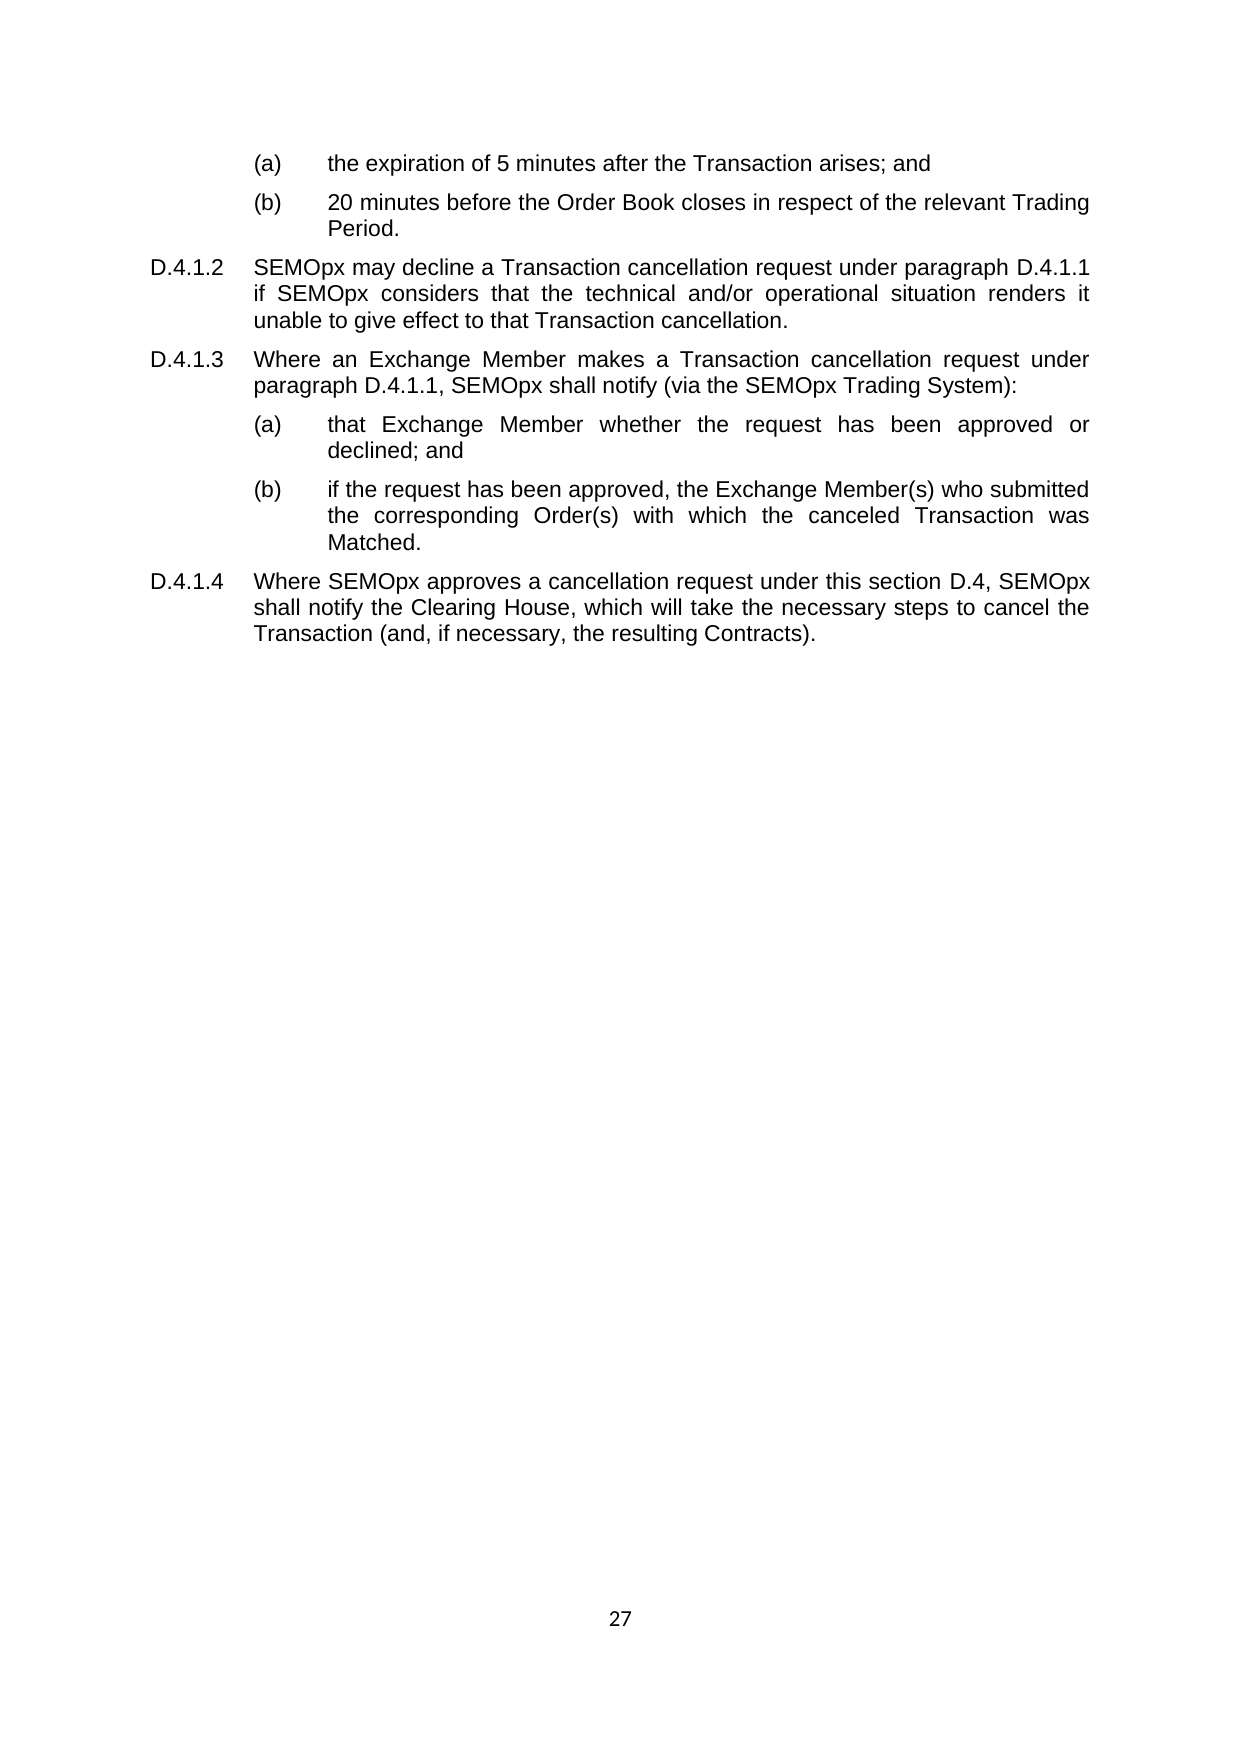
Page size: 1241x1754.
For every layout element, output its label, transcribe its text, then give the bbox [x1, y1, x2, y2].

text Where an Exchange Member makes a Transaction cancellation request under paragraph D.4.1.1, SEMOpx shall notify (via the SEMOpx Trading System): [150, 346, 1090, 398]
text if the request has been approved, the Exchange Member(s) who submitted the corresponding Order(s) with which the canceled Transaction was Matched. [253, 476, 1090, 555]
text SEMOpx may decline a Transaction cancellation request under paragraph D.4.1.1 if SEMOpx considers that the technical and/or operational situation renders it unable to give effect to that Transaction cancellation. [150, 254, 1090, 333]
text the expiration of 5 minutes after the Transaction arises; and [253, 150, 1090, 176]
text 20 minutes before the Order Book closes in respect of the relevant Trading Period. [253, 189, 1090, 242]
text that Exchange Member whether the request has been approved or declined; and [253, 411, 1090, 463]
text Where SEMOpx approves a cancellation request under this section D.4, SEMOpx shall notify the Clearing House, which will take the necessary steps to cancel the Transaction (and, if necessary, the resulting Contracts). [150, 568, 1090, 647]
